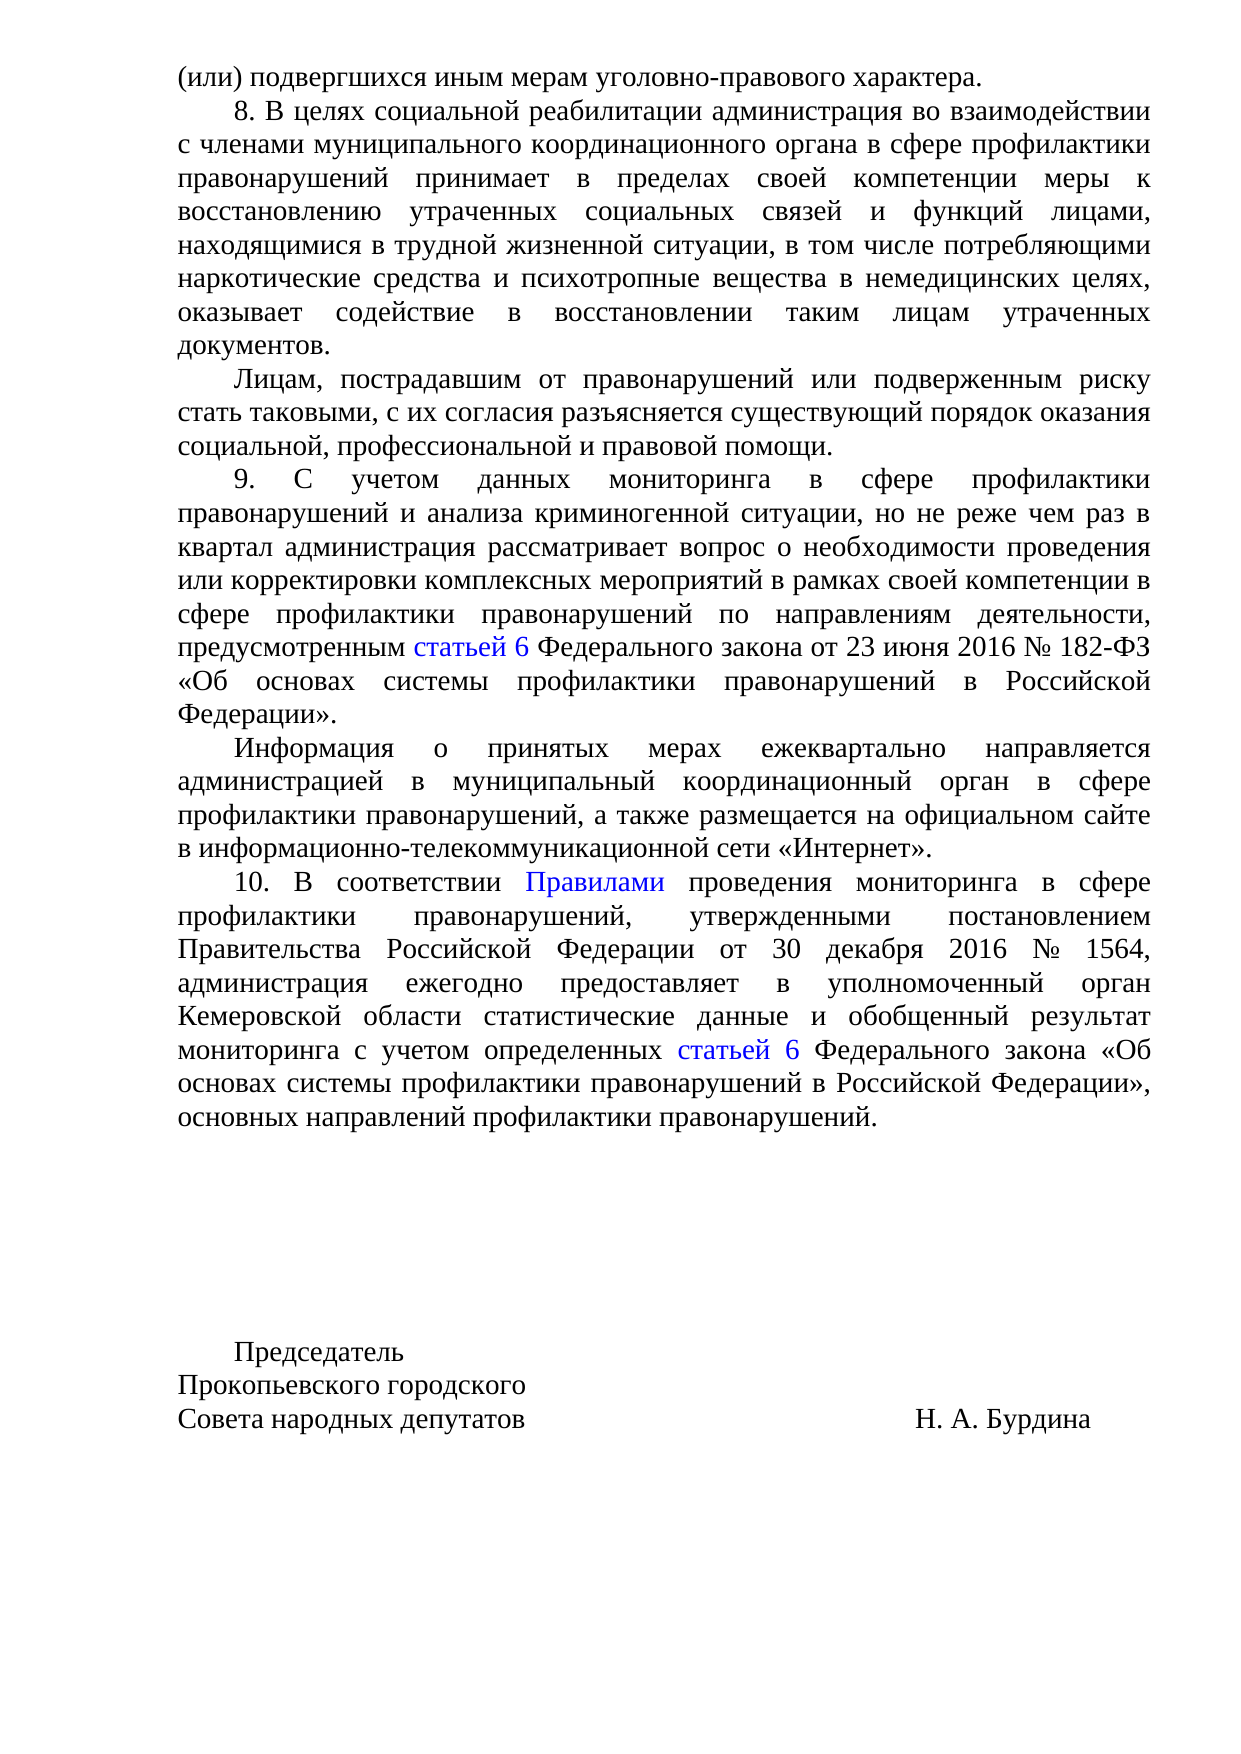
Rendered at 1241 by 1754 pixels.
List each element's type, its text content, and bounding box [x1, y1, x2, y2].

text Прокопьевского городского [133, 1367, 1152, 1401]
text 8. В целях социальной реабилитации администрация во взаимодействии с членами муниципального координационного органа в сфере профилактики правонарушений принимает в пределах своей компетенции меры к восстановлению утраченных социальных связей и функций лицами, находящимися в трудной жизненной ситуации, в том числе потребляющими наркотические средства и психотропные вещества в немедицинских целях, оказывает содействие в восстановлении таким лицам утраченных документов. [177, 93, 1152, 361]
text 9. С учетом данных мониторинга в сфере профилактики правонарушений и анализа криминогенной ситуации, но не реже чем раз в квартал администрация рассматривает вопрос о необходимости проведения или корректировки комплексных мероприятий в рамках своей компетенции в сфере профилактики правонарушений по направлениям деятельности, предусмотренным статьей 6 Федерального закона от 23 июня 2016 № 182-ФЗ «Об основах системы профилактики правонарушений в Российской Федерации». [177, 462, 1152, 730]
text 10. В соответствии Правилами проведения мониторинга в сфере профилактики правонарушений, утвержденными постановлением Правительства Российской Федерации от 30 декабря 2016 № 1564, администрация ежегодно предоставляет в уполномоченный орган Кемеровской области статистические данные и обобщенный результат мониторинга с учетом определенных статьей 6 Федерального закона «Об основах системы профилактики правонарушений в Российской Федерации», основных направлений профилактики правонарушений. [177, 864, 1152, 1132]
text Лицам, пострадавшим от правонарушений или подверженным риску стать таковыми, с их согласия разъясняется существующий порядок оказания социальной, профессиональной и правовой помощи. [177, 361, 1152, 462]
text Совета народных депутатов Н. А. Бурдина [133, 1401, 1152, 1434]
text Информация о принятых мерах ежеквартально направляется администрацией в муниципальный координационный орган в сфере профилактики правонарушений, а также размещается на официальном сайте в информационно-телекоммуникационной сети «Интернет». [177, 730, 1152, 864]
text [177, 59, 1152, 93]
text Председатель [133, 1334, 1152, 1367]
